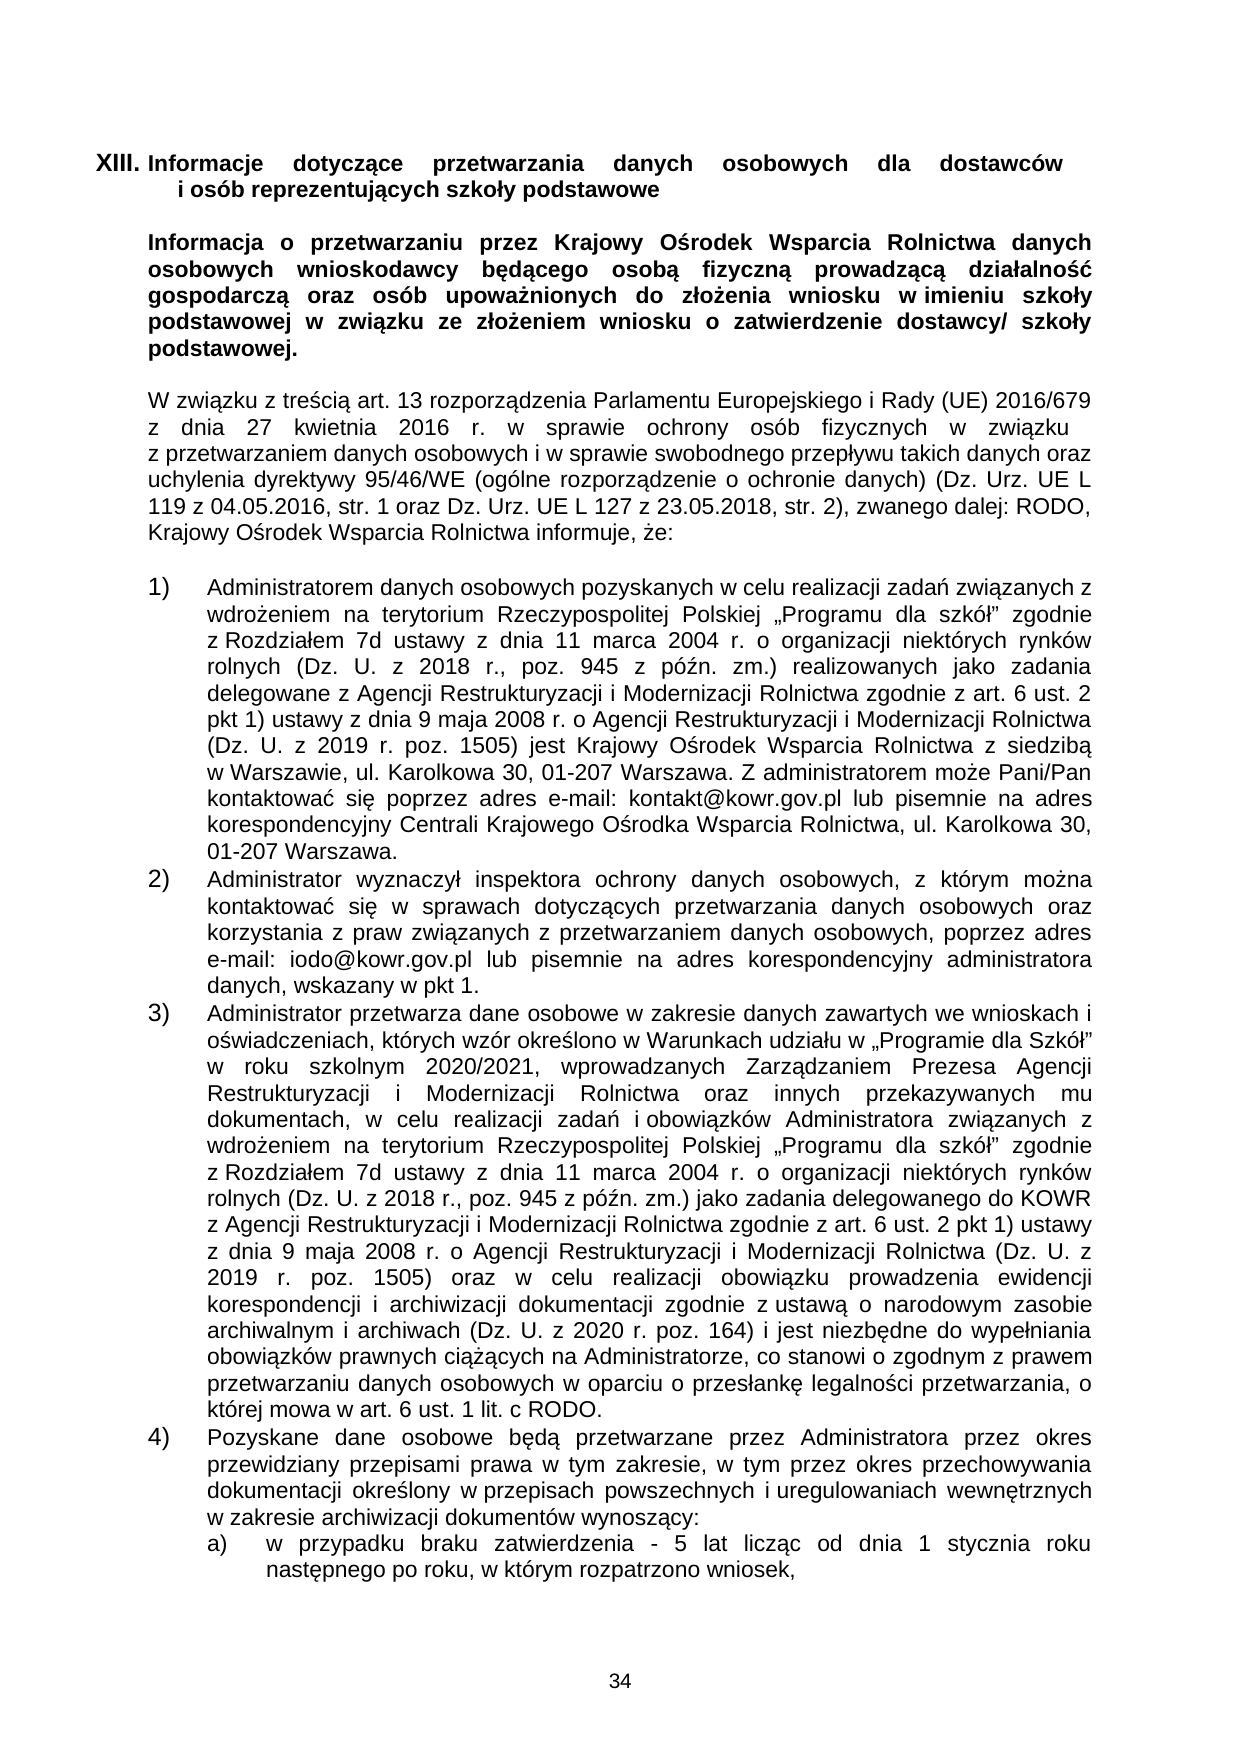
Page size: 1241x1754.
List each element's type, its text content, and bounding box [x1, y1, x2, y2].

list w przypadku braku zatwierdzenia - 5 lat licząc od dnia 1 stycznia roku następnego po roku, w którym rozpatrzono wniosek, [207, 1530, 1092, 1583]
list Administrator wyznaczył inspektora ochrony danych osobowych, z którym można kontaktować się w sprawach dotyczących przetwarzania danych osobowych oraz korzystania z praw związanych z przetwarzaniem danych osobowych, poprzez adres e-mail: iodo@kowr.gov.pl lub pisemnie na adres korespondencyjny administratora danych, wskazany w pkt 1. [148, 864, 1092, 998]
list Administrator przetwarza dane osobowe w zakresie danych zawartych we wnioskach i oświadczeniach, których wzór określono w Warunkach udziału w „Programie dla Szkół” w roku szkolnym 2020/2021, wprowadzanych Zarządzaniem Prezesa Agencji Restrukturyzacji i Modernizacji Rolnictwa oraz innych przekazywanych mu dokumentach, w celu realizacji zadań i obowiązków Administratora związanych z wdrożeniem na terytorium Rzeczypospolitej Polskiej „Programu dla szkół” zgodnie z Rozdziałem 7d ustawy z dnia 11 marca 2004 r. o organizacji niektórych rynków rolnych (Dz. U. z 2018 r., poz. 945 z późn. zm.) jako zadania delegowanego do KOWR z Agencji Restrukturyzacji i Modernizacji Rolnictwa zgodnie z art. 6 ust. 2 pkt 1) ustawy z dnia 9 maja 2008 r. o Agencji Restrukturyzacji i Modernizacji Rolnictwa (Dz. U. z 2019 r. poz. 1505) oraz w celu realizacji obowiązku prowadzenia ewidencji korespondencji i archiwizacji dokumentacji zgodnie z ustawą o narodowym zasobie archiwalnym i archiwach (Dz. U. z 2020 r. poz. 164) i jest niezbędne do wypełniania obowiązków prawnych ciążących na Administratorze, co stanowi o zgodnym z prawem przetwarzaniu danych osobowych w oparciu o przesłankę legalności przetwarzania, o której mowa w art. 6 ust. 1 lit. c RODO. [148, 998, 1092, 1422]
subtitle Informacje dotyczące przetwarzania danych osobowych dla dostawców i osób reprezentujących szkoły podstawowe [140, 148, 1092, 203]
text Informacja o przetwarzaniu przez Krajowy Ośrodek Wsparcia Rolnictwa danych osobowych wnioskodawcy będącego osobą fizyczną prowadzącą działalność gospodarczą oraz osób upoważnionych do złożenia wniosku w imieniu szkoły podstawowej w związku ze złożeniem wniosku o zatwierdzenie dostawcy/ szkoły podstawowej. [148, 229, 1092, 361]
list Pozyskane dane osobowe będą przetwarzane przez Administratora przez okres przewidziany przepisami prawa w tym zakresie, w tym przez okres przechowywania dokumentacji określony w przepisach powszechnych i uregulowaniach wewnętrznych w zakresie archiwizacji dokumentów wynoszący: [148, 1422, 1092, 1530]
list Administratorem danych osobowych pozyskanych w celu realizacji zadań związanych z wdrożeniem na terytorium Rzeczypospolitej Polskiej „Programu dla szkół” zgodnie z Rozdziałem 7d ustawy z dnia 11 marca 2004 r. o organizacji niektórych rynków rolnych (Dz. U. z 2018 r., poz. 945 z późn. zm.) realizowanych jako zadania delegowane z Agencji Restrukturyzacji i Modernizacji Rolnictwa zgodnie z art. 6 ust. 2 pkt 1) ustawy z dnia 9 maja 2008 r. o Agencji Restrukturyzacji i Modernizacji Rolnictwa (Dz. U. z 2019 r. poz. 1505) jest Krajowy Ośrodek Wsparcia Rolnictwa z siedzibą w Warszawie, ul. Karolkowa 30, 01-207 Warszawa. Z administratorem może Pani/Pan kontaktować się poprzez adres e-mail: kontakt@kowr.gov.pl lub pisemnie na adres korespondencyjny Centrali Krajowego Ośrodka Wsparcia Rolnictwa, ul. Karolkowa 30, 01-207 Warszawa. [148, 572, 1092, 864]
text W związku z treścią art. 13 rozporządzenia Parlamentu Europejskiego i Rady (UE) 2016/679 z dnia 27 kwietnia 2016 r. w sprawie ochrony osób fizycznych w związku z przetwarzaniem danych osobowych i w sprawie swobodnego przepływu takich danych oraz uchylenia dyrektywy 95/46/WE (ogólne rozporządzenie o ochronie danych) (Dz. Urz. UE L 119 z 04.05.2016, str. 1 oraz Dz. Urz. UE L 127 z 23.05.2018, str. 2), zwanego dalej: RODO, Krajowy Ośrodek Wsparcia Rolnictwa informuje, że: [148, 387, 1092, 545]
